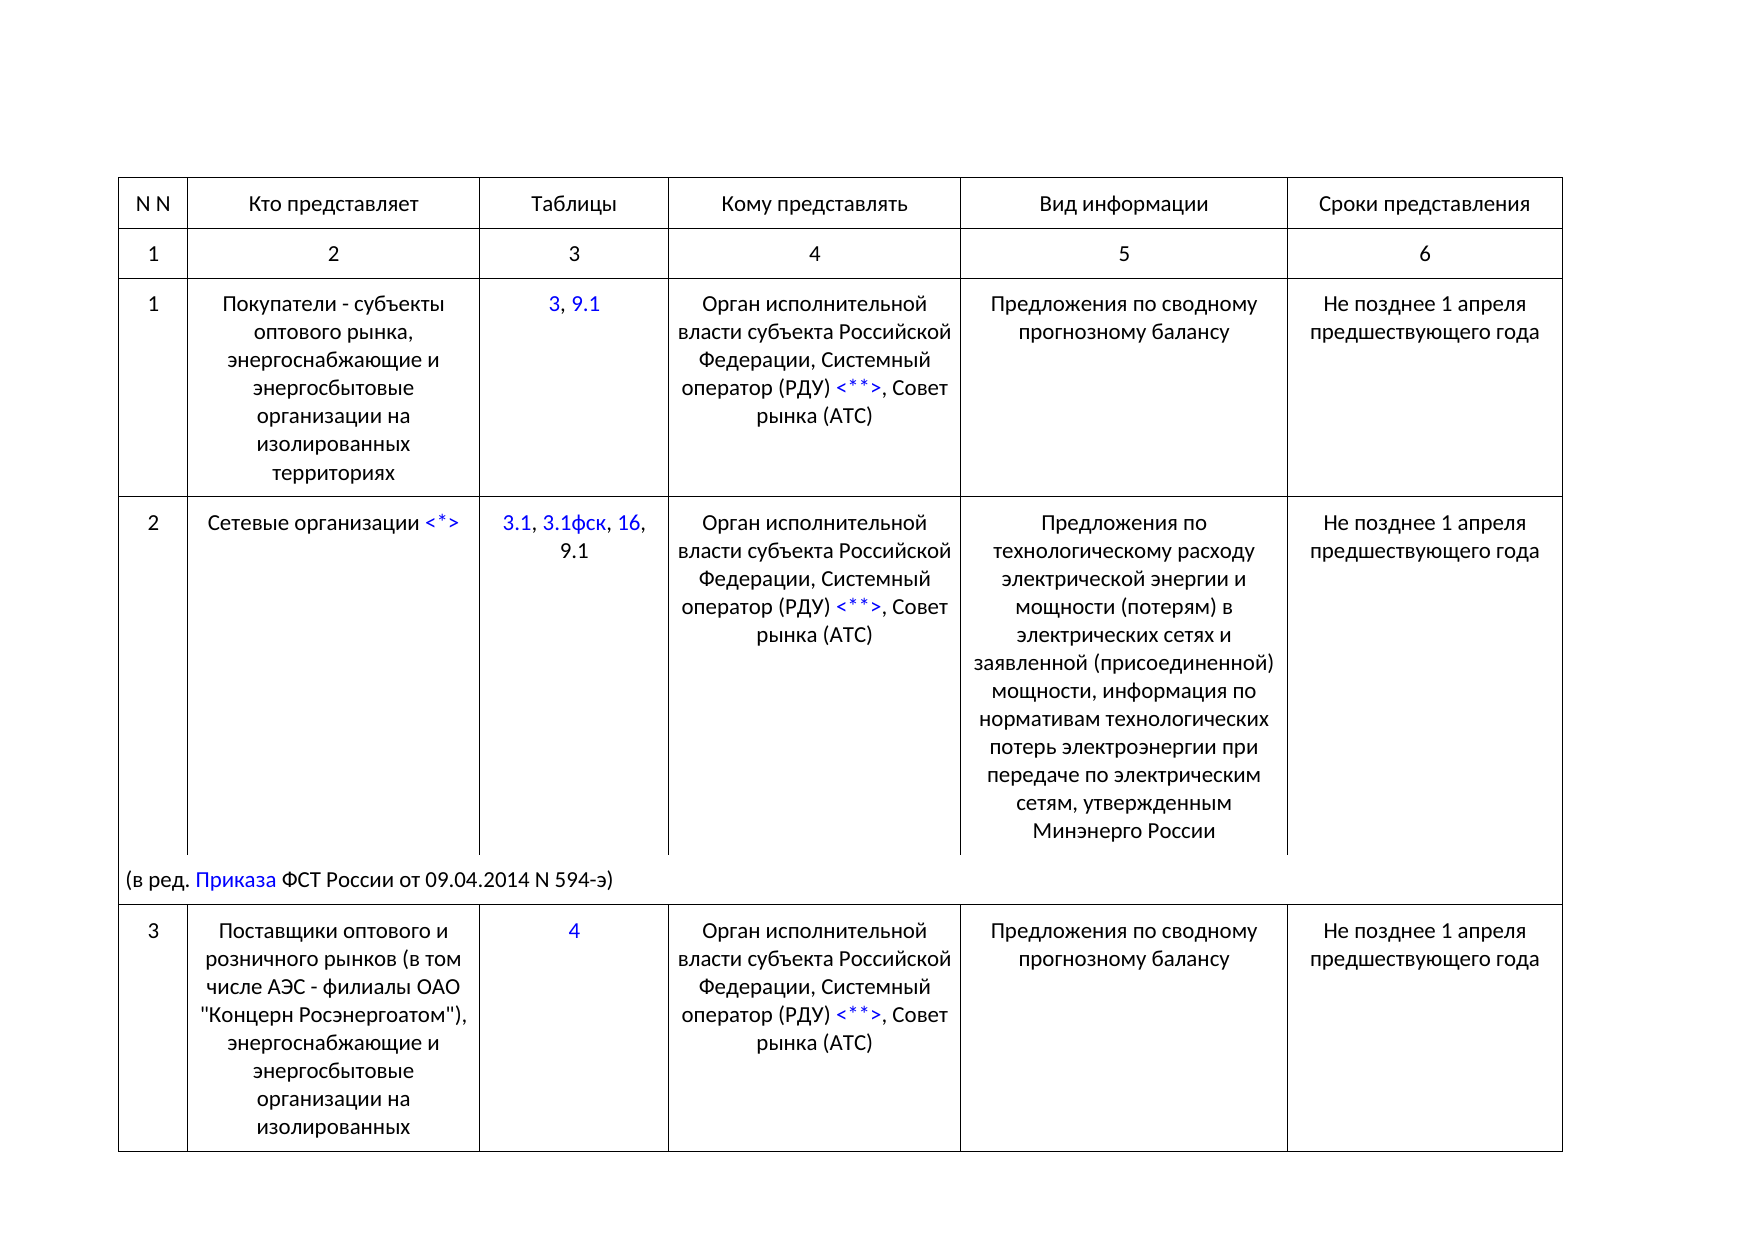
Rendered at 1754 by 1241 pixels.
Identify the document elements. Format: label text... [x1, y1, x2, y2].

table_cell (в ред. Приказа ФСТ России от 09.04.2014 N 594-э) [119, 855, 1562, 904]
table_cell Предложения по сводному прогнозному балансу [961, 279, 1287, 496]
table_cell 2 [188, 229, 479, 278]
table_cell Орган исполнительной власти субъекта Российской Федерации, Системный оператор (РДУ) <**>, Совет рынка (АТС) [669, 279, 960, 496]
table_cell 3 [480, 229, 668, 278]
table_cell 3.1, 3.1фск, 16, 9.1 [480, 497, 668, 855]
table_cell Предложения по технологическому расходу электрической энергии и мощности (потерям) в электрических сетях и заявленной (присоединенной) мощности, информация по нормативам технологических потерь электроэнергии при передаче по электрическим сетям, утвержденным Минэнерго России [961, 497, 1287, 855]
table_header Кто представляет [188, 178, 479, 227]
table_cell 4 [669, 229, 960, 278]
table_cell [961, 905, 1287, 1151]
table_cell 3 [119, 905, 187, 1151]
table_cell Не позднее 1 апреля предшествующего года [1288, 279, 1562, 496]
table_cell Не позднее 1 апреля предшествующего года [1288, 497, 1562, 855]
table_cell Покупатели - субъекты оптового рынка, энергоснабжающие и энергосбытовые организации на изолированных территориях [188, 279, 479, 496]
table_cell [669, 905, 960, 1151]
table_cell 2 [119, 497, 187, 855]
table_header Вид информации [961, 178, 1287, 227]
table_header Таблицы [480, 178, 668, 227]
table_cell 1 [119, 279, 187, 496]
table_header Сроки представления [1288, 178, 1562, 227]
table_cell 5 [961, 229, 1287, 278]
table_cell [1288, 905, 1562, 1151]
table_cell Сетевые организации <*> [188, 497, 479, 855]
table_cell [188, 905, 479, 1151]
table_cell Орган исполнительной власти субъекта Российской Федерации, Системный оператор (РДУ) <**>, Совет рынка (АТС) [669, 497, 960, 855]
table_cell 1 [119, 229, 187, 278]
table_header N N [119, 178, 187, 227]
table_cell 4 [480, 905, 668, 1151]
table_header Кому представлять [669, 178, 960, 227]
table_cell 6 [1288, 229, 1562, 278]
table_cell 3, 9.1 [480, 279, 668, 496]
